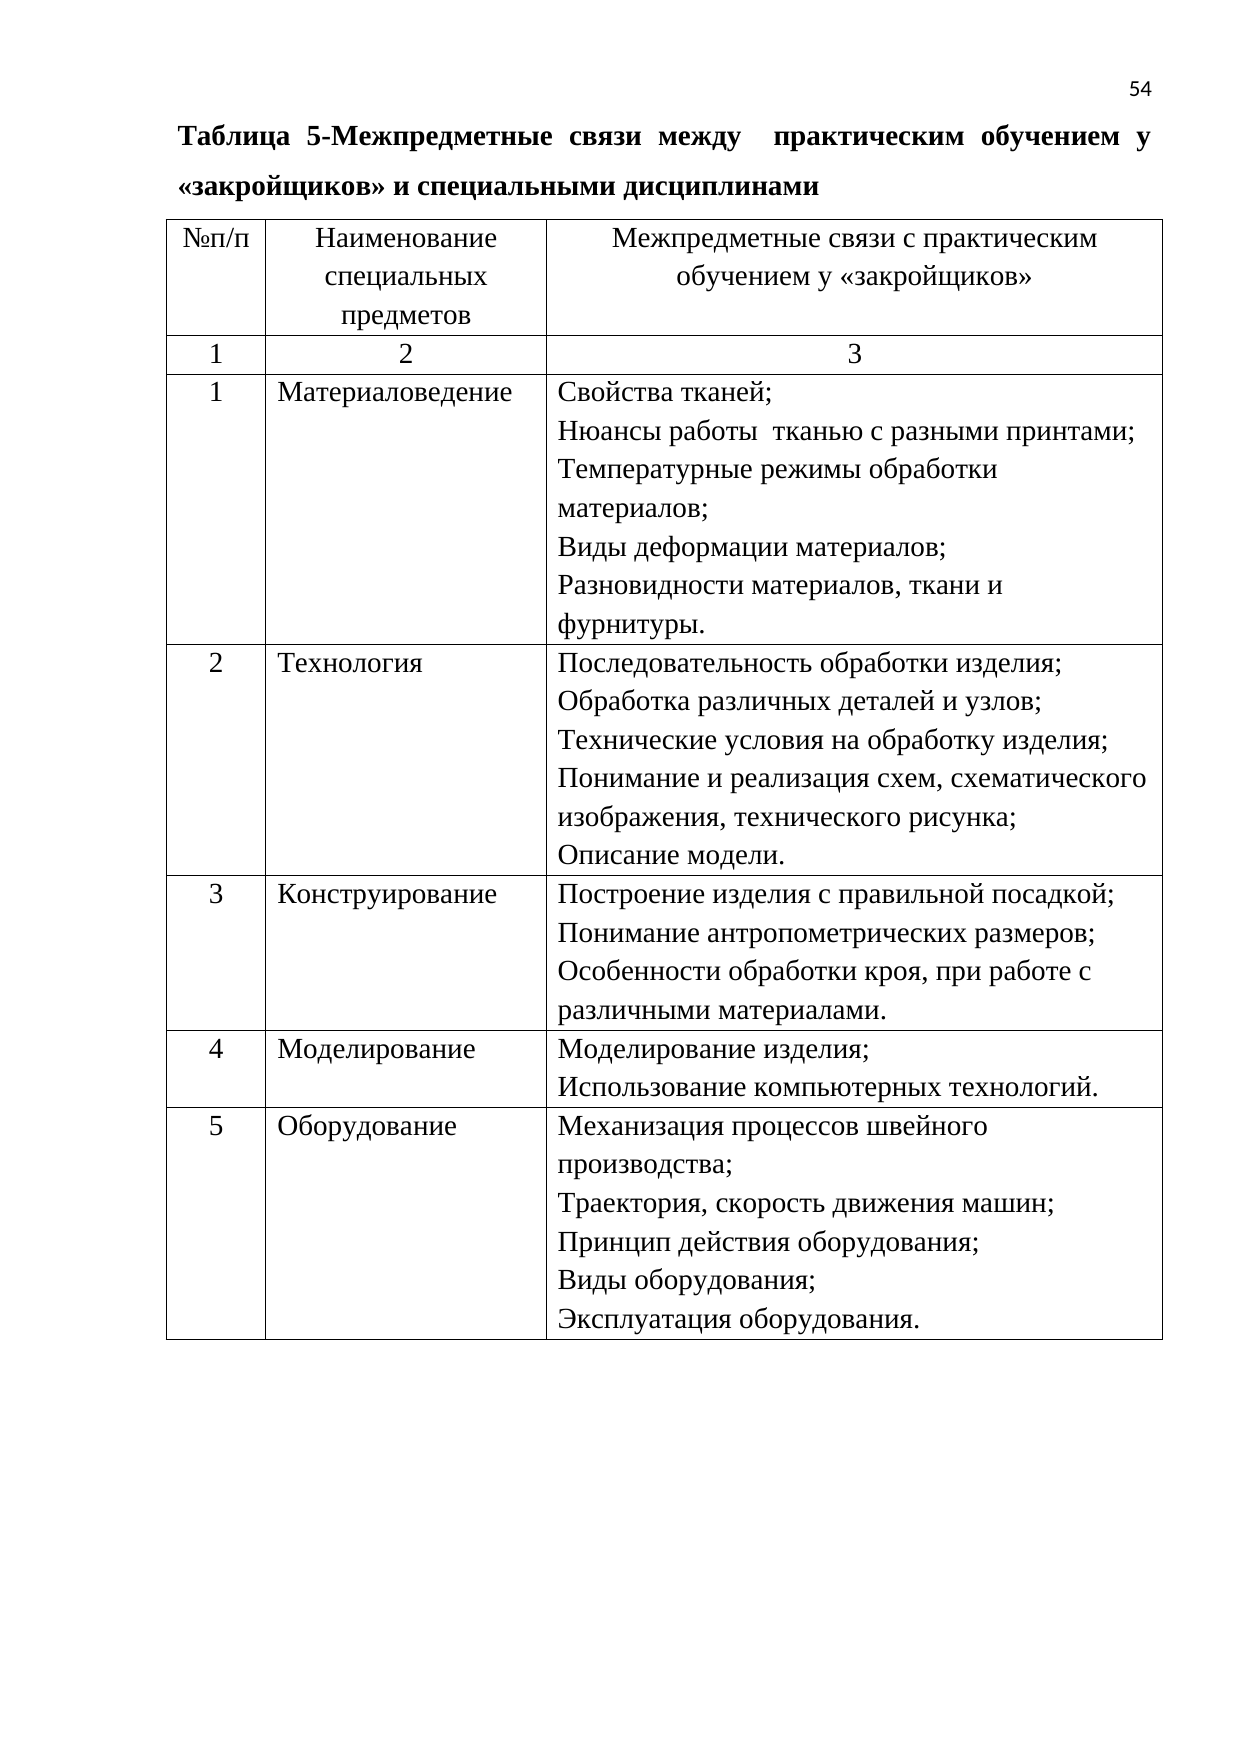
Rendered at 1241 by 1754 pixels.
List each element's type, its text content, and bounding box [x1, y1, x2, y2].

table_cell 5 [167, 1108, 265, 1339]
table_cell Моделирование изделия; Использование компьютерных технологий. [547, 1031, 1162, 1107]
table_cell Построение изделия с правильной посадкой; Понимание антропометрических размеров; Особенности обработки кроя, при работе с различными материалами. [547, 876, 1162, 1030]
table_cell 1 [167, 375, 265, 644]
table_cell Механизация процессов швейного производства; Траектория, скорость движения машин; Принцип действия оборудования; Виды оборудования; Эксплуатация оборудования. [547, 1108, 1162, 1339]
table_header №п/п [167, 220, 265, 335]
table_cell 3 [547, 336, 1162, 373]
table_cell 4 [167, 1031, 265, 1107]
table_cell 2 [167, 645, 265, 875]
table_cell Технология [266, 645, 546, 875]
text Таблица 5-Межпредметные связи между практическим обучением у «закройщиков» и специальными дисциплинами [177, 118, 1152, 202]
table_header Наименование специальных предметов [266, 220, 546, 335]
table_cell Конструирование [266, 876, 546, 1030]
table_header Межпредметные связи с практическим обучением у «закройщиков» [547, 220, 1162, 335]
table_cell Свойства тканей; Нюансы работы тканью с разными принтами; Температурные режимы обработки материалов; Виды деформации материалов; Разновидности материалов, ткани и фурнитуры. [547, 375, 1162, 644]
table_cell Оборудование [266, 1108, 546, 1339]
table_cell 3 [167, 876, 265, 1030]
table_cell Моделирование [266, 1031, 546, 1107]
table_cell Материаловедение [266, 375, 546, 644]
table_cell 1 [167, 336, 265, 373]
table_cell 2 [266, 336, 546, 373]
table_cell Последовательность обработки изделия; Обработка различных деталей и узлов; Технические условия на обработку изделия; Понимание и реализация схем, схематического изображения, технического рисунка; Описание модели. [547, 645, 1162, 875]
